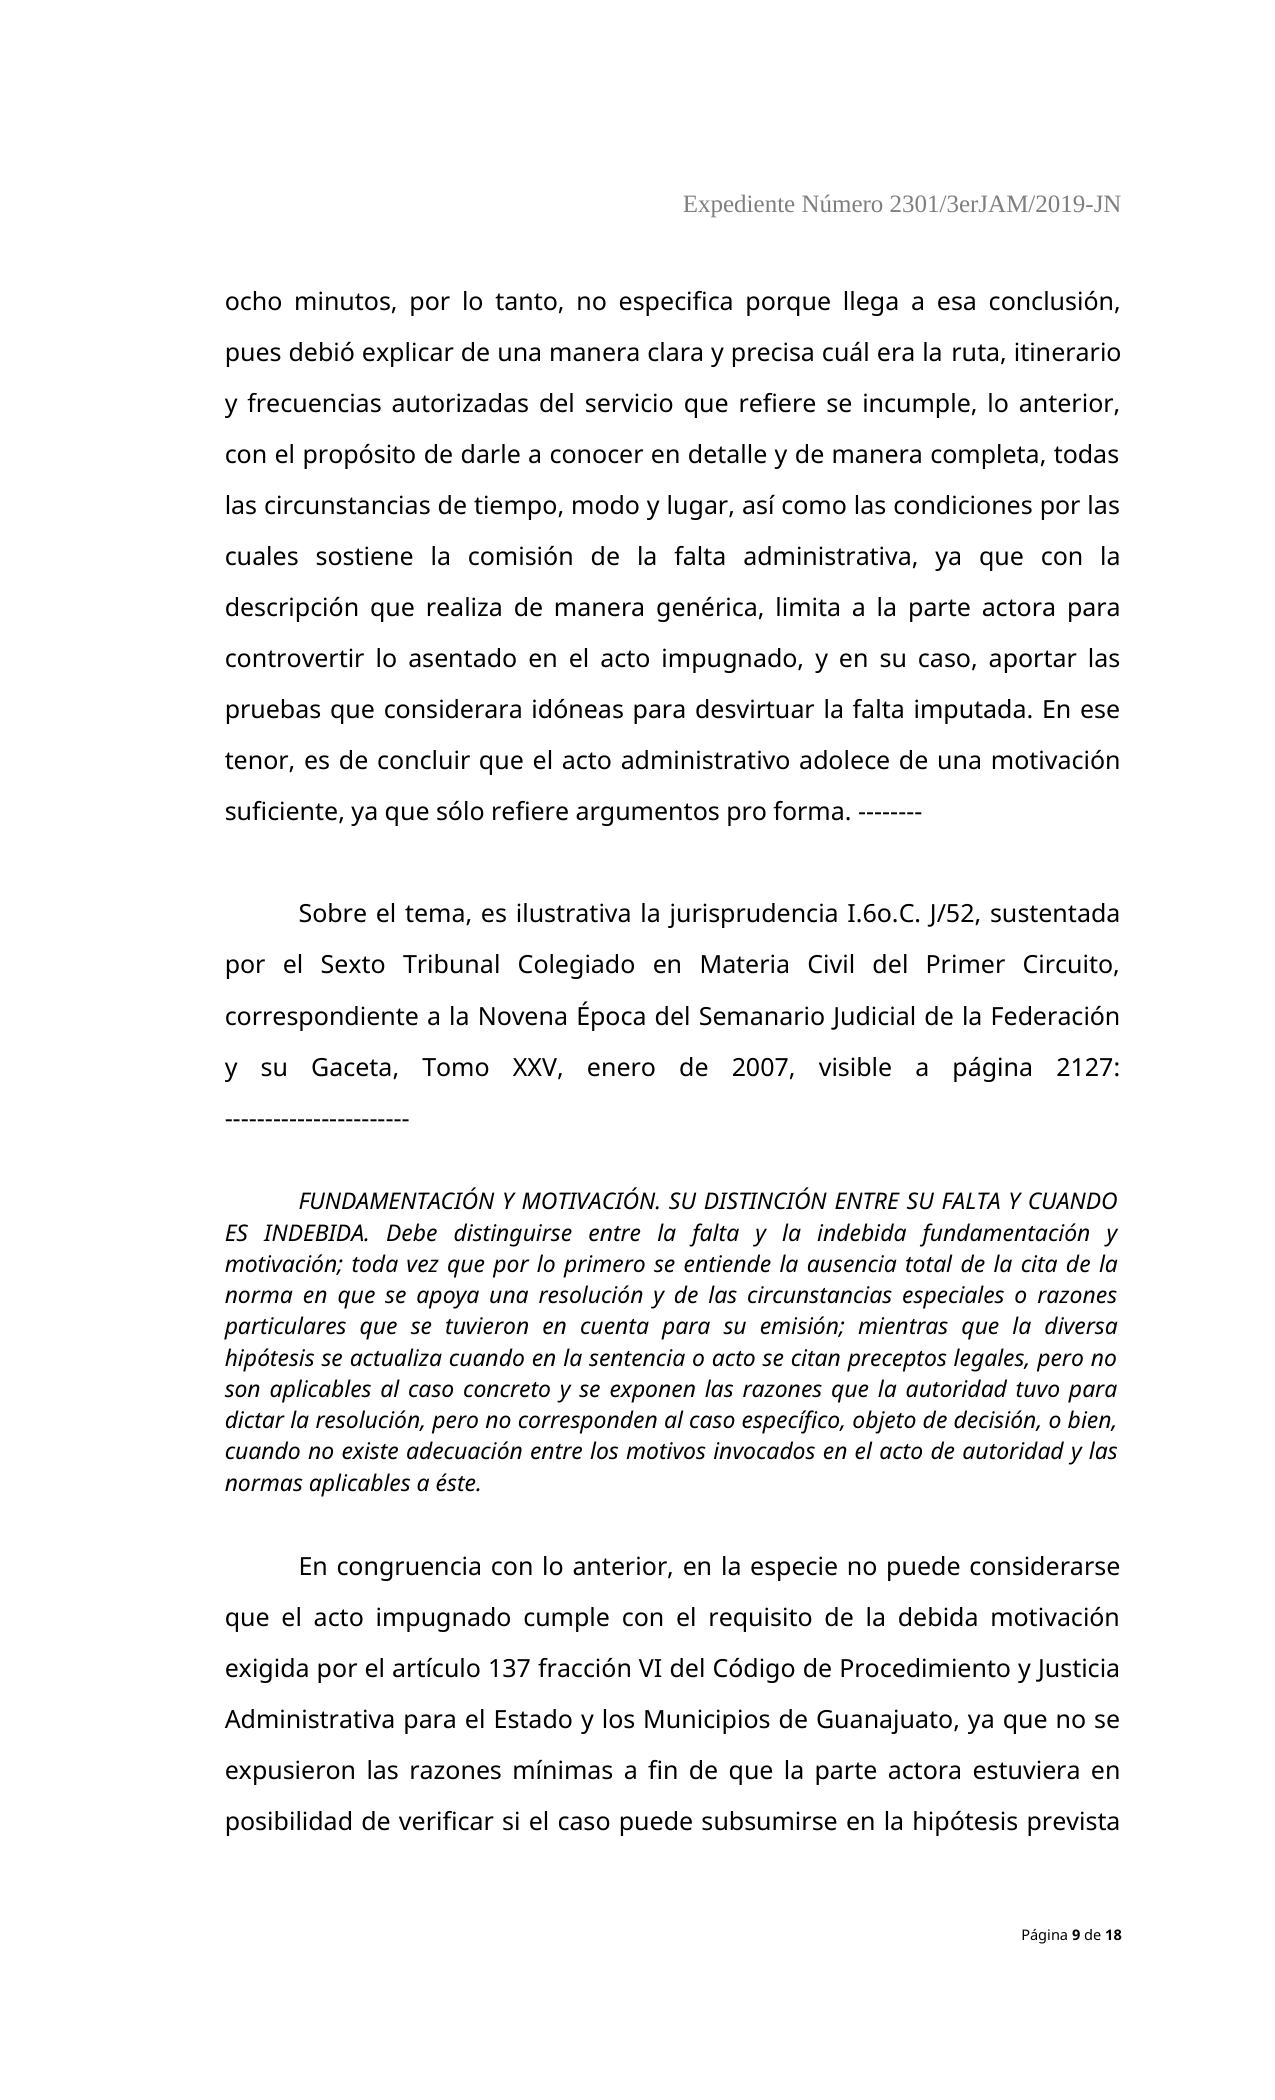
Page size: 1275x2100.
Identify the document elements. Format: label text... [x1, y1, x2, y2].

text FUNDAMENTACIÓN Y MOTIVACIÓN. SU DISTINCIÓN ENTRE SU FALTA Y CUANDO ES INDEBIDA. Debe distinguirse entre la falta y la indebida fundamentación y motivación; toda vez que por lo primero se entiende la ausencia total de la cita de la norma en que se apoya una resolución y de las circunstancias especiales o razones particulares que se tuvieron en cuenta para su emisión; mientras que la diversa hipótesis se actualiza cuando en la sentencia o acto se citan preceptos legales, pero no son aplicables al caso concreto y se exponen las razones que la autoridad tuvo para dictar la resolución, pero no corresponden al caso específico, objeto de decisión, o bien, cuando no existe adecuación entre los motivos invocados en el acto de autoridad y las normas aplicables a éste. [224, 1185, 1121, 1498]
text Sobre el tema, es ilustrativa la jurisprudencia I.6o.C. J/52, sustentada por el Sexto Tribunal Colegiado en Materia Civil del Primer Circuito, correspondiente a la Novena Época del Semanario Judicial de la Federación y su Gaceta, Tomo XXV, enero de 2007, visible a página 2127: ----------------------- [224, 896, 1121, 1134]
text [224, 283, 1121, 828]
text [224, 1549, 1121, 1838]
